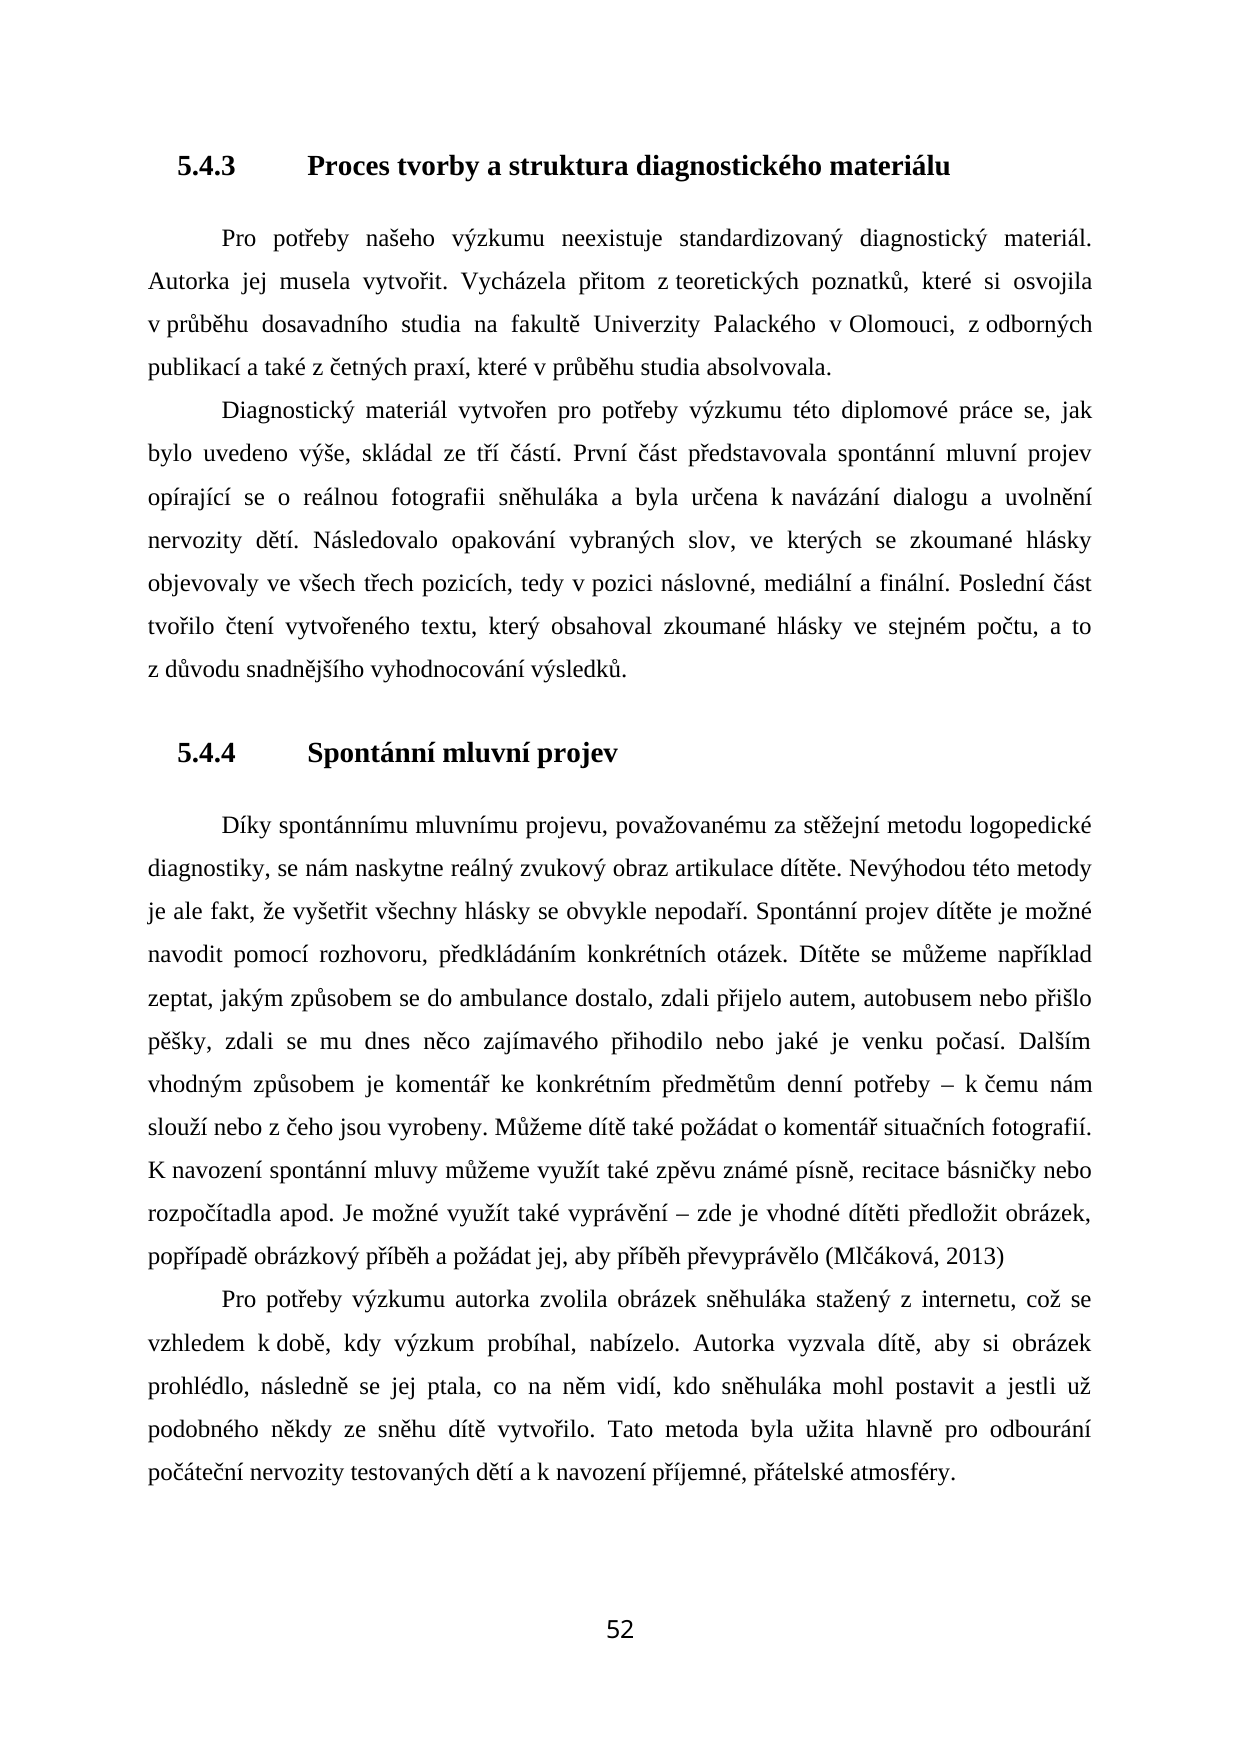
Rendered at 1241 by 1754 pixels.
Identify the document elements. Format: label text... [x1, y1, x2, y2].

text Diagnostický materiál vytvořen pro potřeby výzkumu této diplomové práce se, jak bylo uvedeno výše, skládal ze tří částí. První část představovala spontánní mluvní projev opírající se o reálnou fotografii sněhuláka a byla určena k navázání dialogu a uvolnění nervozity dětí. Následovalo opakování vybraných slov, ve kterých se zkoumané hlásky objevovaly ve všech třech pozicích, tedy v pozici náslovné, mediální a finální. Poslední část tvořilo čtení vytvořeného textu, který obsahoval zkoumané hlásky ve stejném počtu, a to z důvodu snadnějšího vyhodnocování výsledků. [148, 395, 1093, 683]
text Proces tvorby a struktura diagnostického materiálu [177, 148, 1093, 181]
text Díky spontánnímu mluvnímu projevu, považovanému za stěžejní metodu logopedické diagnostiky, se nám naskytne reálný zvukový obraz artikulace dítěte. Nevýhodou této metody je ale fakt, že vyšetřit všechny hlásky se obvykle nepodaří. Spontánní projev dítěte je možné navodit pomocí rozhovoru, předkládáním konkrétních otázek. Dítěte se můžeme například zeptat, jakým způsobem se do ambulance dostalo, zdali přijelo autem, autobusem nebo přišlo pěšky, zdali se mu dnes něco zajímavého přihodilo nebo jaké je venku počasí. Dalším vhodným způsobem je komentář ke konkrétním předmětům denní potřeby – k čemu nám slouží nebo z čeho jsou vyrobeny. Můžeme dítě také požádat o komentář situačních fotografií. K navození spontánní mluvy můžeme využít také zpěvu známé písně, recitace básničky nebo rozpočítadla apod. Je možné využít také vyprávění – zde je vhodné dítěti předložit obrázek, popřípadě obrázkový příběh a požádat jej, aby příběh převyprávělo (Mlčáková, 2013) [148, 810, 1093, 1270]
text Pro potřeby výzkumu autorka zvolila obrázek sněhuláka stažený z internetu, což se vzhledem k době, kdy výzkum probíhal, nabízelo. Autorka vyzvala dítě, aby si obrázek prohlédlo, následně se jej ptala, co na něm vidí, kdo sněhuláka mohl postavit a jestli už podobného někdy ze sněhu dítě vytvořilo. Tato metoda byla užita hlavně pro odbourání počáteční nervozity testovaných dětí a k navození příjemné, přátelské atmosféry. [148, 1284, 1093, 1486]
text Pro potřeby našeho výzkumu neexistuje standardizovaný diagnostický materiál. Autorka jej musela vytvořit. Vycházela přitom z teoretických poznatků, které si osvojila v průběhu dosavadního studia na fakultě Univerzity Palackého v Olomouci, z odborných publikací a také z četných praxí, které v průběhu studia absolvovala. [148, 223, 1093, 381]
text Spontánní mluvní projev [177, 735, 1093, 768]
